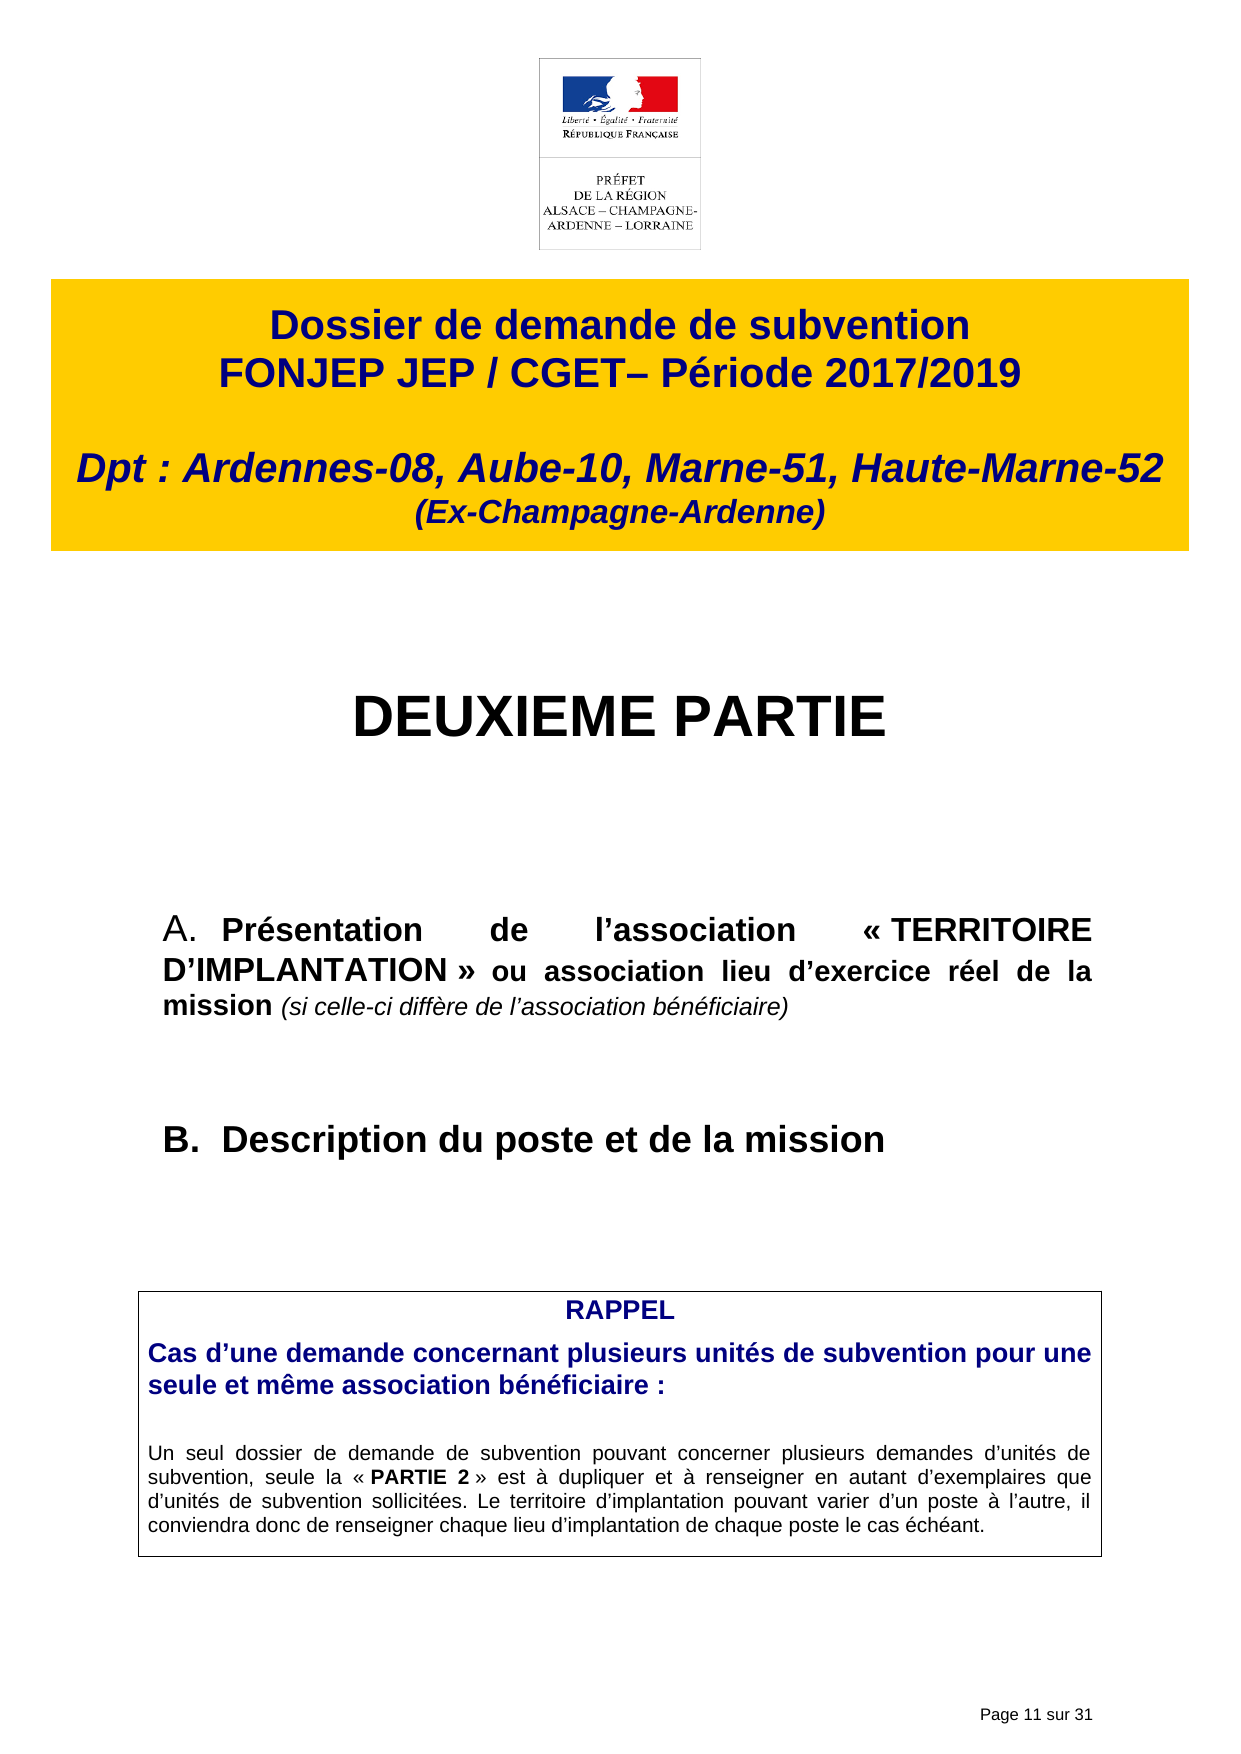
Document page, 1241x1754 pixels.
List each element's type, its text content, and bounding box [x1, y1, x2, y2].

title FONJEP JEP / CGET– Période 2017/2019 [51, 326, 1189, 374]
text RAPPEL [139, 1292, 1101, 1325]
list Description du poste et de la mission [162, 1117, 1092, 1161]
list Présentation de l’association « TERRITOIRE D’IMPLANTATION » ou association lieu d’exercice réel de la mission (si celle-ci diffère de l’association bénéficiaire) [162, 907, 1092, 1022]
text Un seul dossier de demande de subvention pouvant concerner plusieurs demandes d’unités de subvention, seule la « PARTIE 2 » est à dupliquer et à renseigner en autant d’exemplaires que d’unités de subvention sollicitées. Le territoire d’implantation pouvant varier d’un poste à l’autre, il conviendra donc de renseigner chaque lieu d’implantation de chaque poste le cas échéant. [148, 1441, 1092, 1537]
picture [539, 58, 701, 250]
text DEUXIEME PARTIE [148, 681, 1092, 748]
title Dossier de demande de subvention [51, 279, 1189, 326]
title (Ex-Champagne-Ardenne) [51, 470, 1189, 551]
text Cas d’une demande concernant plusieurs unités de subvention pour une seule et même association bénéficiaire : [139, 1334, 1101, 1400]
title Dpt : Ardennes-08, Aube-10, Marne-51, Haute-Marne-52 [51, 422, 1189, 470]
